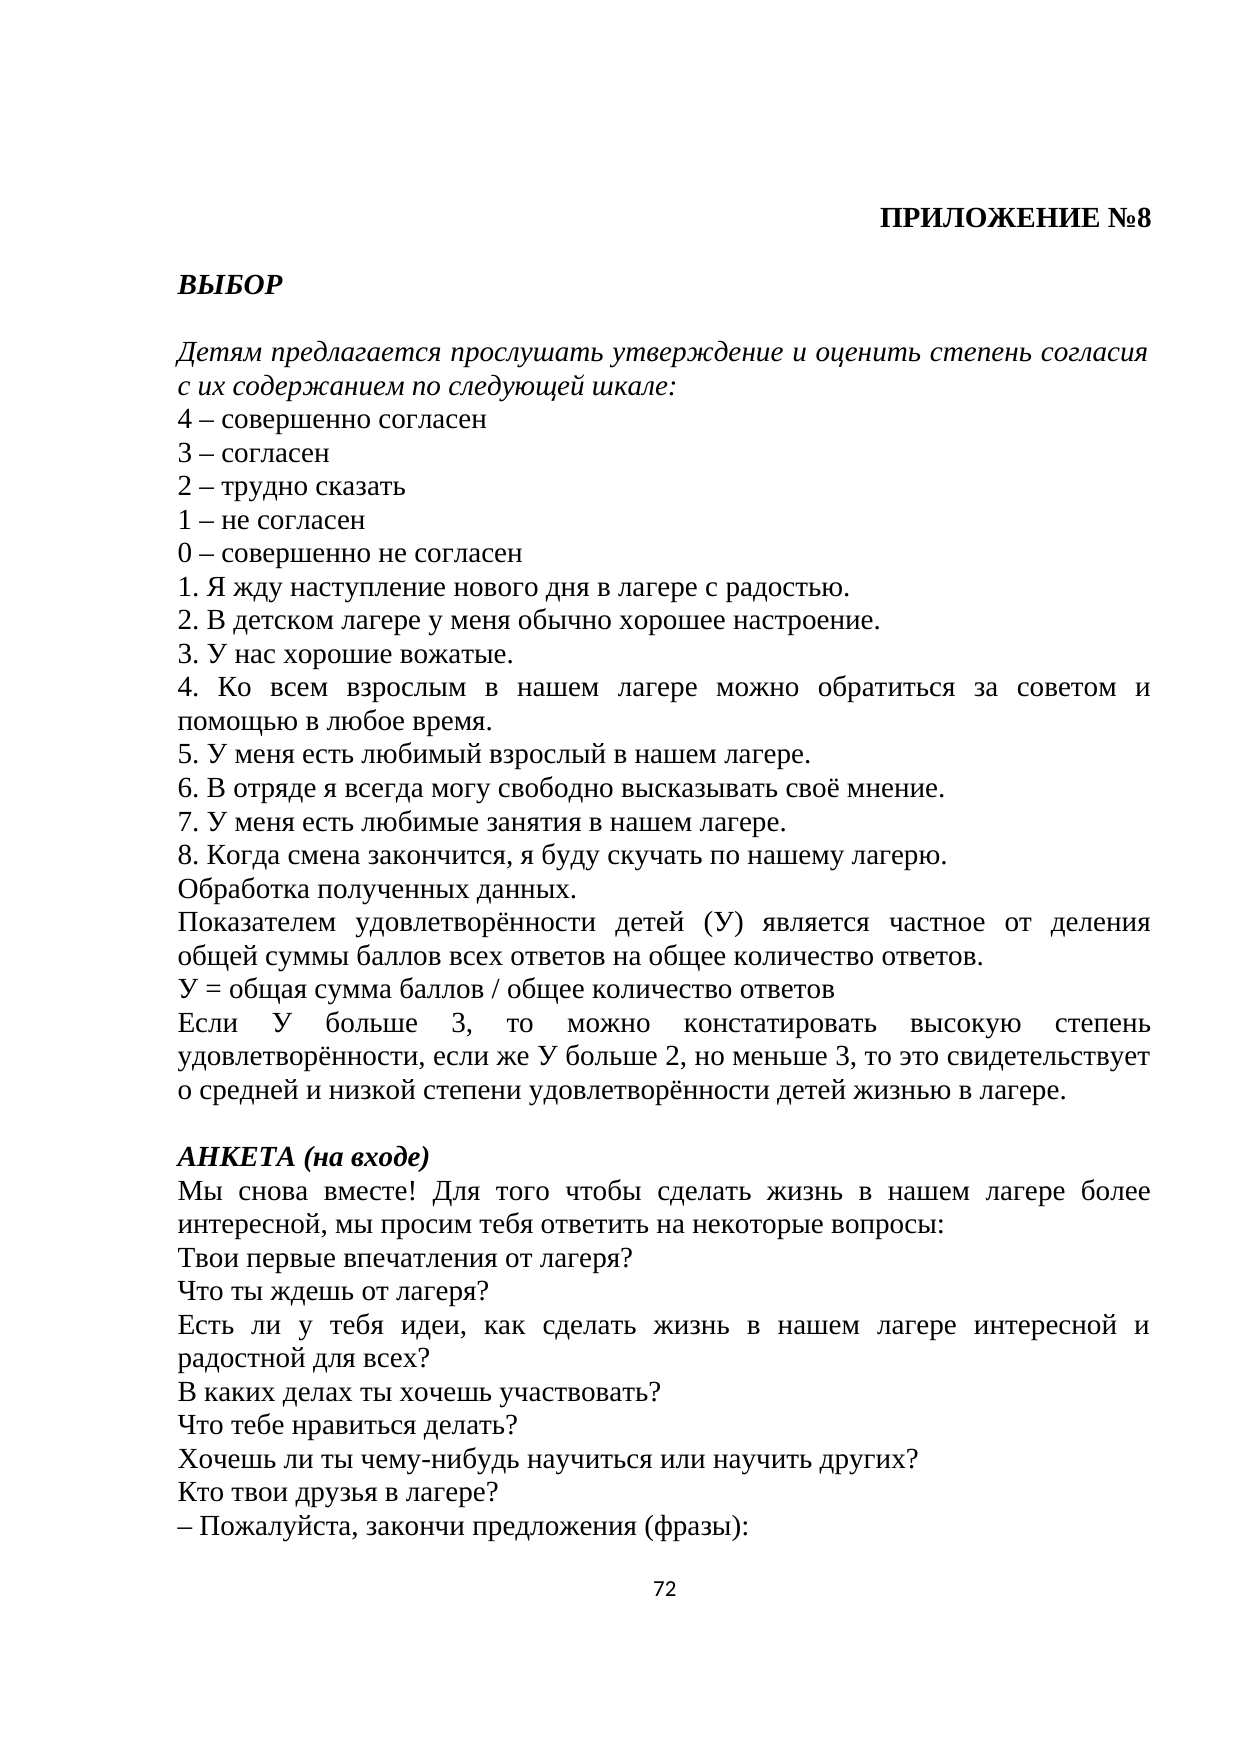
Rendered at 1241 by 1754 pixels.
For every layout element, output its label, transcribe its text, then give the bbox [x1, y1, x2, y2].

text Если У больше 3, то можно констатировать высокую степень удовлетворённости, если же У больше 2, но меньше 3, то это свидетельствует о средней и низкой степени удовлетворённости детей жизнью в лагере. [177, 1005, 1152, 1106]
text ВЫБОР [177, 267, 1152, 301]
text 1 – не согласен [177, 502, 1152, 535]
text 4 – совершенно согласен [177, 401, 1152, 435]
text Твои первые впечатления от лагеря? [177, 1240, 1152, 1273]
text Показателем удовлетворённости детей (У) является частное от деления общей суммы баллов всех ответов на общее количество ответов. [177, 904, 1152, 971]
text Кто твои друзья в лагере? [177, 1474, 1152, 1508]
text Хочешь ли ты чему-нибудь научиться или научить других? [177, 1441, 1152, 1474]
text 5. У меня есть любимый взрослый в нашем лагере. [177, 737, 1152, 770]
text Мы снова вместе! Для того чтобы сделать жизнь в нашем лагере более интересной, мы просим тебя ответить на некоторые вопросы: [177, 1173, 1152, 1240]
text 1. Я жду наступление нового дня в лагере с радостью. [177, 569, 1152, 602]
text 4. Ко всем взрослым в нашем лагере можно обратиться за советом и помощью в любое время. [177, 669, 1152, 737]
text – Пожалуйста, закончи предложения (фразы): [177, 1508, 1152, 1542]
text Что ты ждешь от лагеря? [177, 1273, 1152, 1307]
text 7. У меня есть любимые занятия в нашем лагере. [177, 804, 1152, 837]
text 2. В детском лагере у меня обычно хорошее настроение. [177, 602, 1152, 636]
text В каких делах ты хочешь участвовать? [177, 1374, 1152, 1407]
text 6. В отряде я всегда могу свободно высказывать своё мнение. [177, 770, 1152, 804]
text Обработка полученных данных. [177, 871, 1152, 904]
text Что тебе нравиться делать? [177, 1407, 1152, 1441]
text У = общая сумма баллов / общее количество ответов [177, 971, 1152, 1005]
text АНКЕТА (на входе) [177, 1139, 1152, 1173]
text 0 – совершенно не согласен [177, 535, 1152, 569]
text 3 – согласен [177, 435, 1152, 468]
text 2 – трудно сказать [177, 468, 1152, 502]
text ПРИЛОЖЕНИЕ №8 [181, 200, 1152, 233]
text 3. У нас хорошие вожатые. [177, 636, 1152, 669]
text 8. Когда смена закончится, я буду скучать по нашему лагерю. [177, 837, 1152, 871]
text Есть ли у тебя идеи, как сделать жизнь в нашем лагере интересной и радостной для всех? [177, 1307, 1152, 1374]
text Детям предлагается прослушать утверждение и оценить степень согласия с их содержанием по следующей шкале: [177, 334, 1152, 401]
